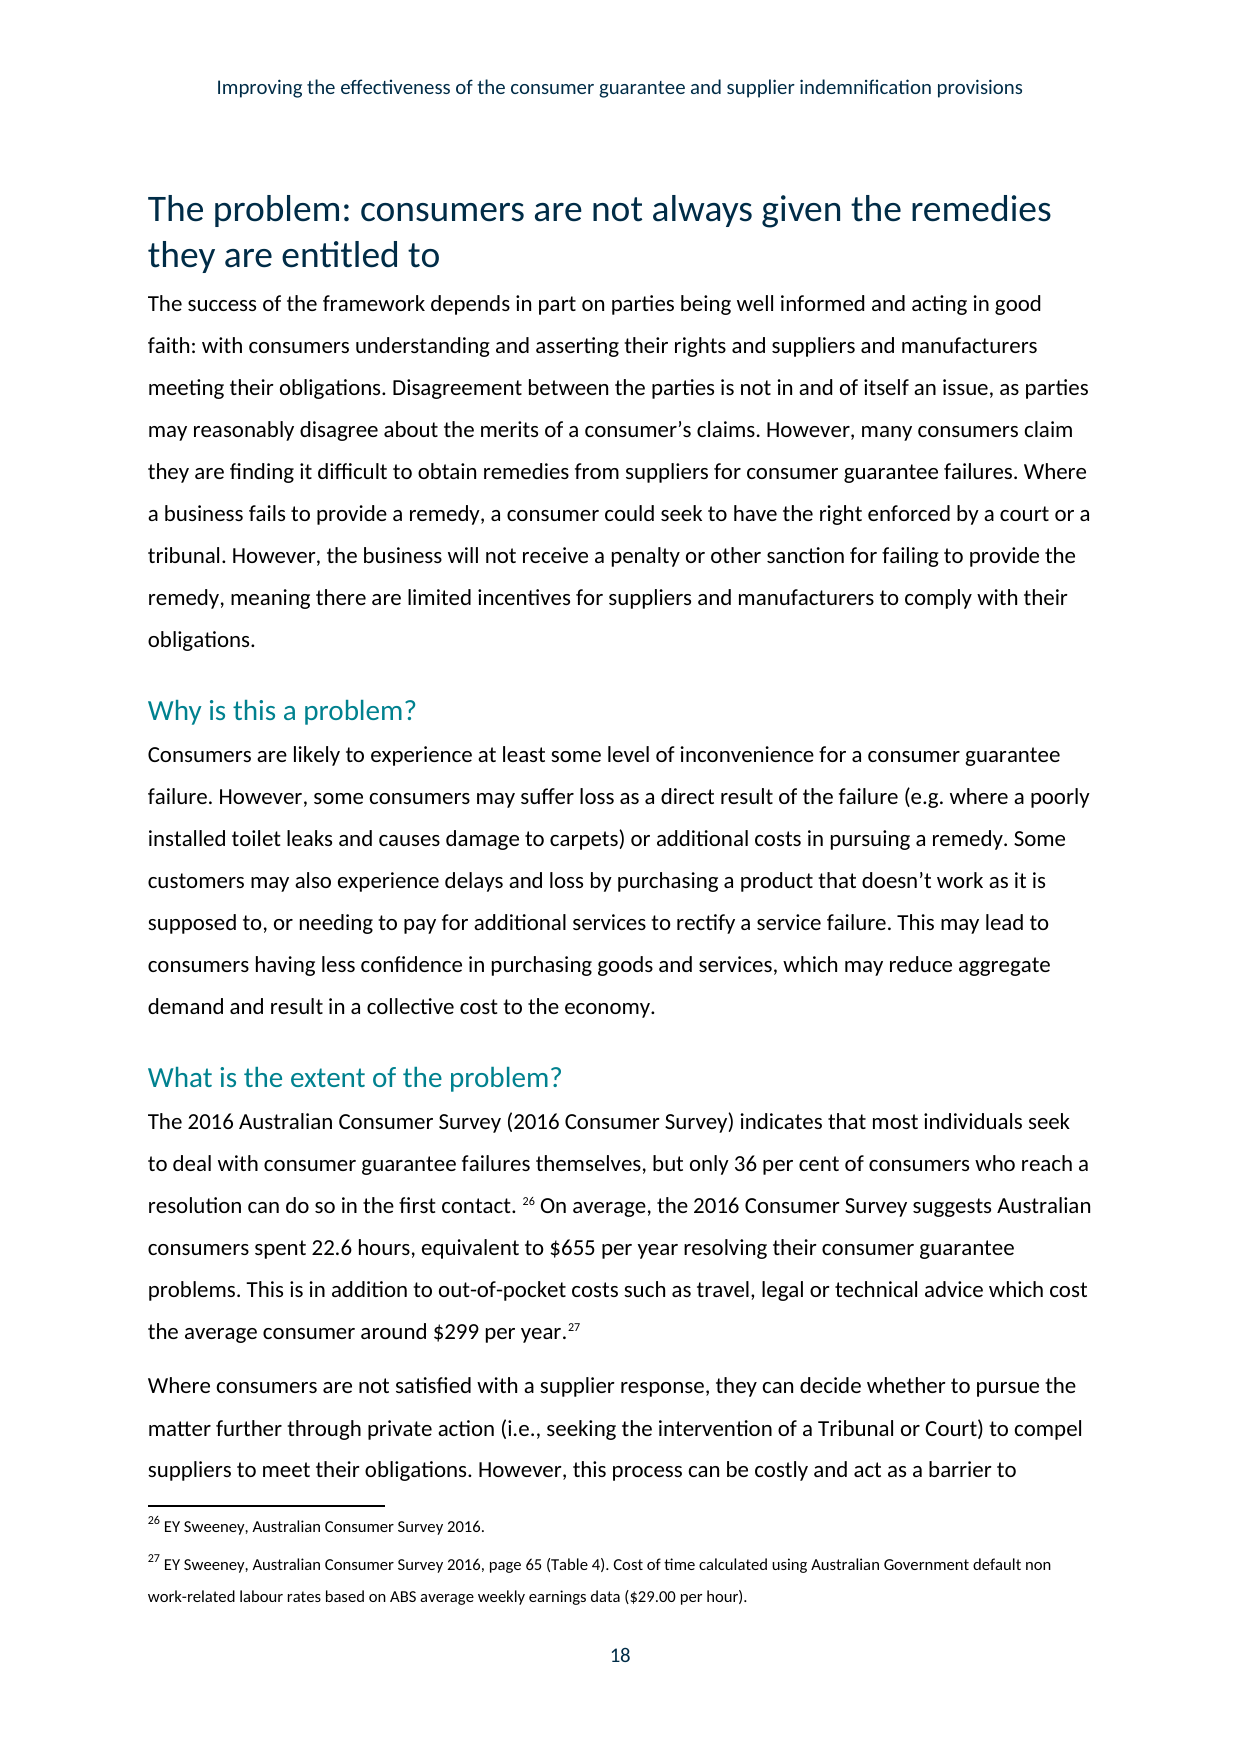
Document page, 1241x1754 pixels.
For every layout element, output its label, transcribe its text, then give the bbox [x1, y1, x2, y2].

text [148, 1372, 1092, 1484]
subtitle What is the extent of the problem? [148, 1059, 1092, 1095]
text The 2016 Australian Consumer Survey (2016 Consumer Survey) indicates that most individuals seek to deal with consumer guarantee failures themselves, but only 36 per cent of consumers who reach a resolution can do so in the first contact. On average, the 2016 Consumer Survey suggests Australian consumers spent 22.6 hours, equivalent to $655 per year resolving their consumer guarantee problems. This is in addition to out-of-pocket costs such as travel, legal or technical advice which cost the average consumer around $299 per year. [148, 1107, 1092, 1345]
subtitle Why is this a problem? [148, 692, 1092, 728]
text The success of the framework depends in part on parties being well informed and acting in good faith: with consumers understanding and asserting their rights and suppliers and manufacturers meeting their obligations. Disagreement between the parties is not in and of itself an issue, as parties may reasonably disagree about the merits of a consumer’s claims. However, many consumers claim they are finding it difficult to obtain remedies from suppliers for consumer guarantee failures. Where a business fails to provide a remedy, a consumer could seek to have the right enforced by a court or a tribunal. However, the business will not receive a penalty or other sanction for failing to provide the remedy, meaning there are limited incentives for suppliers and manufacturers to comply with their obligations. [148, 289, 1092, 653]
text Consumers are likely to experience at least some level of inconvenience for a consumer guarantee failure. However, some consumers may suffer loss as a direct result of the failure (e.g. where a poorly installed toilet leaks and causes damage to carpets) or additional costs in pursuing a remedy. Some customers may also experience delays and loss by purchasing a product that doesn’t work as it is supposed to, or needing to pay for additional services to rectify a service failure. This may lead to consumers having less confidence in purchasing goods and services, which may reduce aggregate demand and result in a collective cost to the economy. [148, 740, 1092, 1020]
subtitle The problem: consumers are not always given the remedies they are entitled to [148, 185, 1092, 277]
